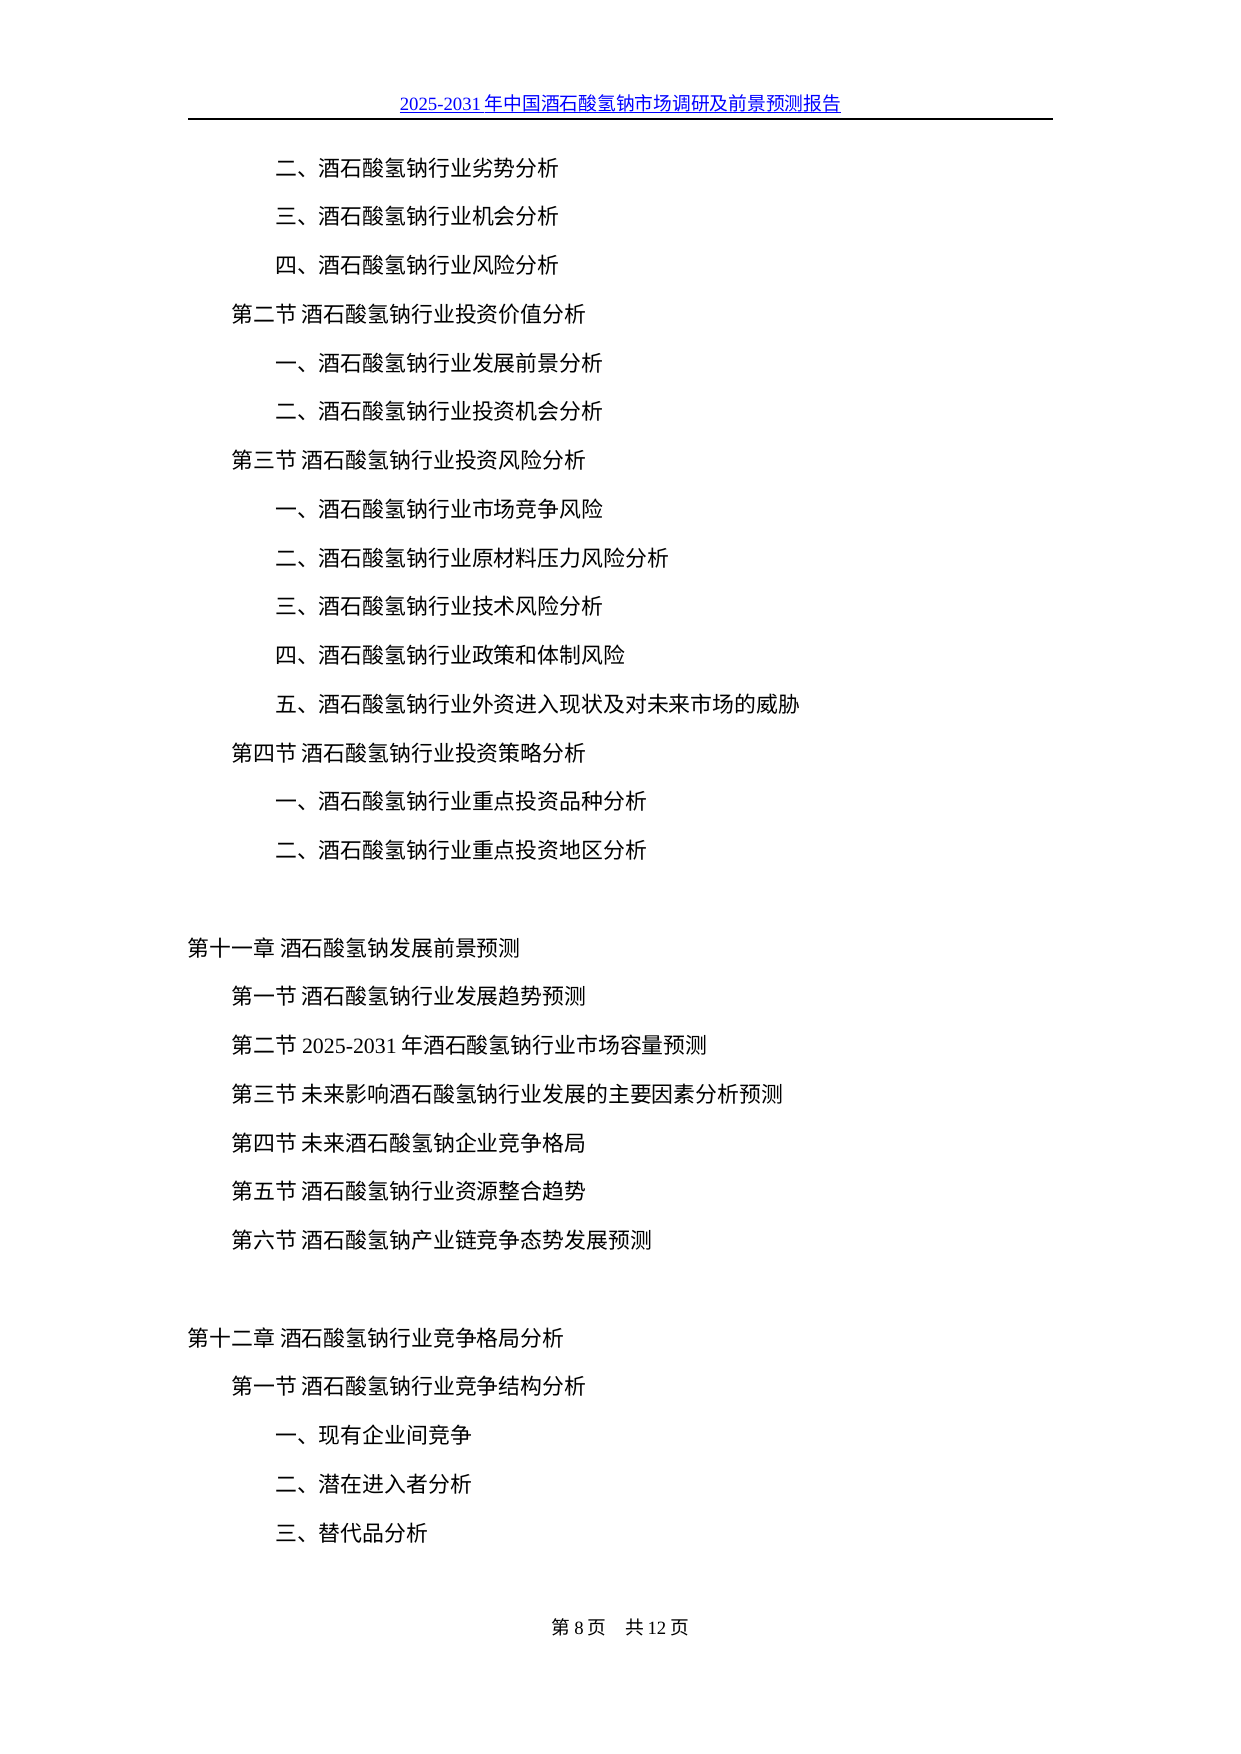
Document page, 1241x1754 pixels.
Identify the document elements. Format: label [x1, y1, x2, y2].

text [187, 150, 1053, 1548]
